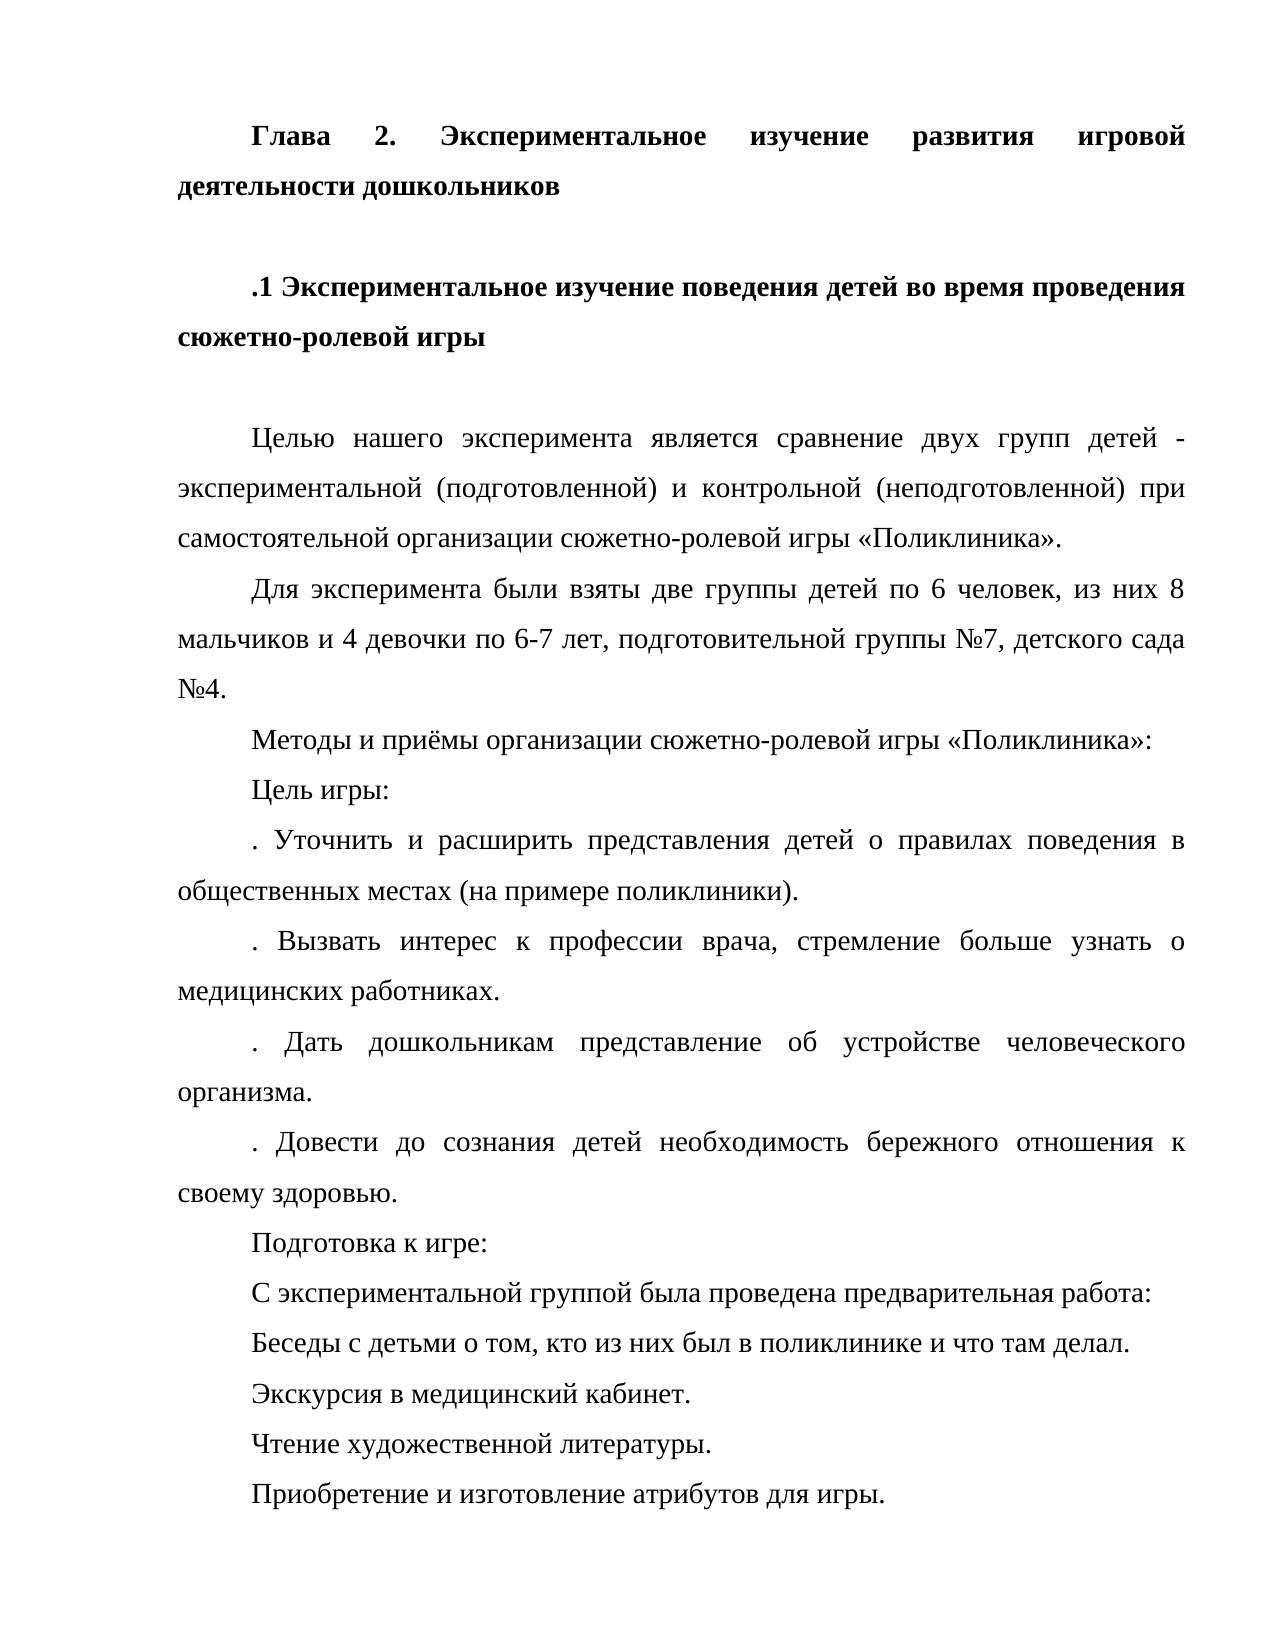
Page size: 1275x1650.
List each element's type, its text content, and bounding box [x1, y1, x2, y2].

text . Дать дошкольникам представление об устройстве человеческого организма. [177, 1024, 1186, 1108]
text С экспериментальной группой была проведена предварительная работа: [177, 1275, 1186, 1309]
text Беседы с детьми о том, кто из них был в поликлинике и что там делал. [177, 1326, 1186, 1359]
text . Уточнить и расширить представления детей о правилах поведения в общественных местах (на примере поликлиники). [177, 822, 1186, 906]
text Цель игры: [177, 772, 1186, 806]
text Глава 2. Экспериментальное изучение развития игровой деятельности дошкольников [177, 118, 1186, 202]
text Для эксперимента были взяты две группы детей по 6 человек, из них 8 мальчиков и 4 девочки по 6-7 лет, подготовительной группы №7, детского сада №4. [177, 571, 1186, 705]
text Подготовка к игре: [177, 1225, 1186, 1258]
text .1 Экспериментальное изучение поведения детей во время проведения сюжетно-ролевой игры [177, 269, 1186, 353]
text . Вызвать интерес к профессии врача, стремление больше узнать о медицинских работниках. [177, 923, 1186, 1007]
text Методы и приёмы организации сюжетно-ролевой игры «Поликлиника»: [177, 722, 1186, 755]
text . Довести до сознания детей необходимость бережного отношения к своему здоровью. [177, 1124, 1186, 1208]
text Целью нашего эксперимента является сравнение двух групп детей - экспериментальной (подготовленной) и контрольной (неподготовленной) при самостоятельной организации сюжетно-ролевой игры «Поликлиника». [177, 420, 1186, 554]
text Чтение художественной литературы. [177, 1426, 1186, 1460]
text Приобретение и изготовление атрибутов для игры. [177, 1477, 1186, 1510]
text Экскурсия в медицинский кабинет. [177, 1376, 1186, 1409]
